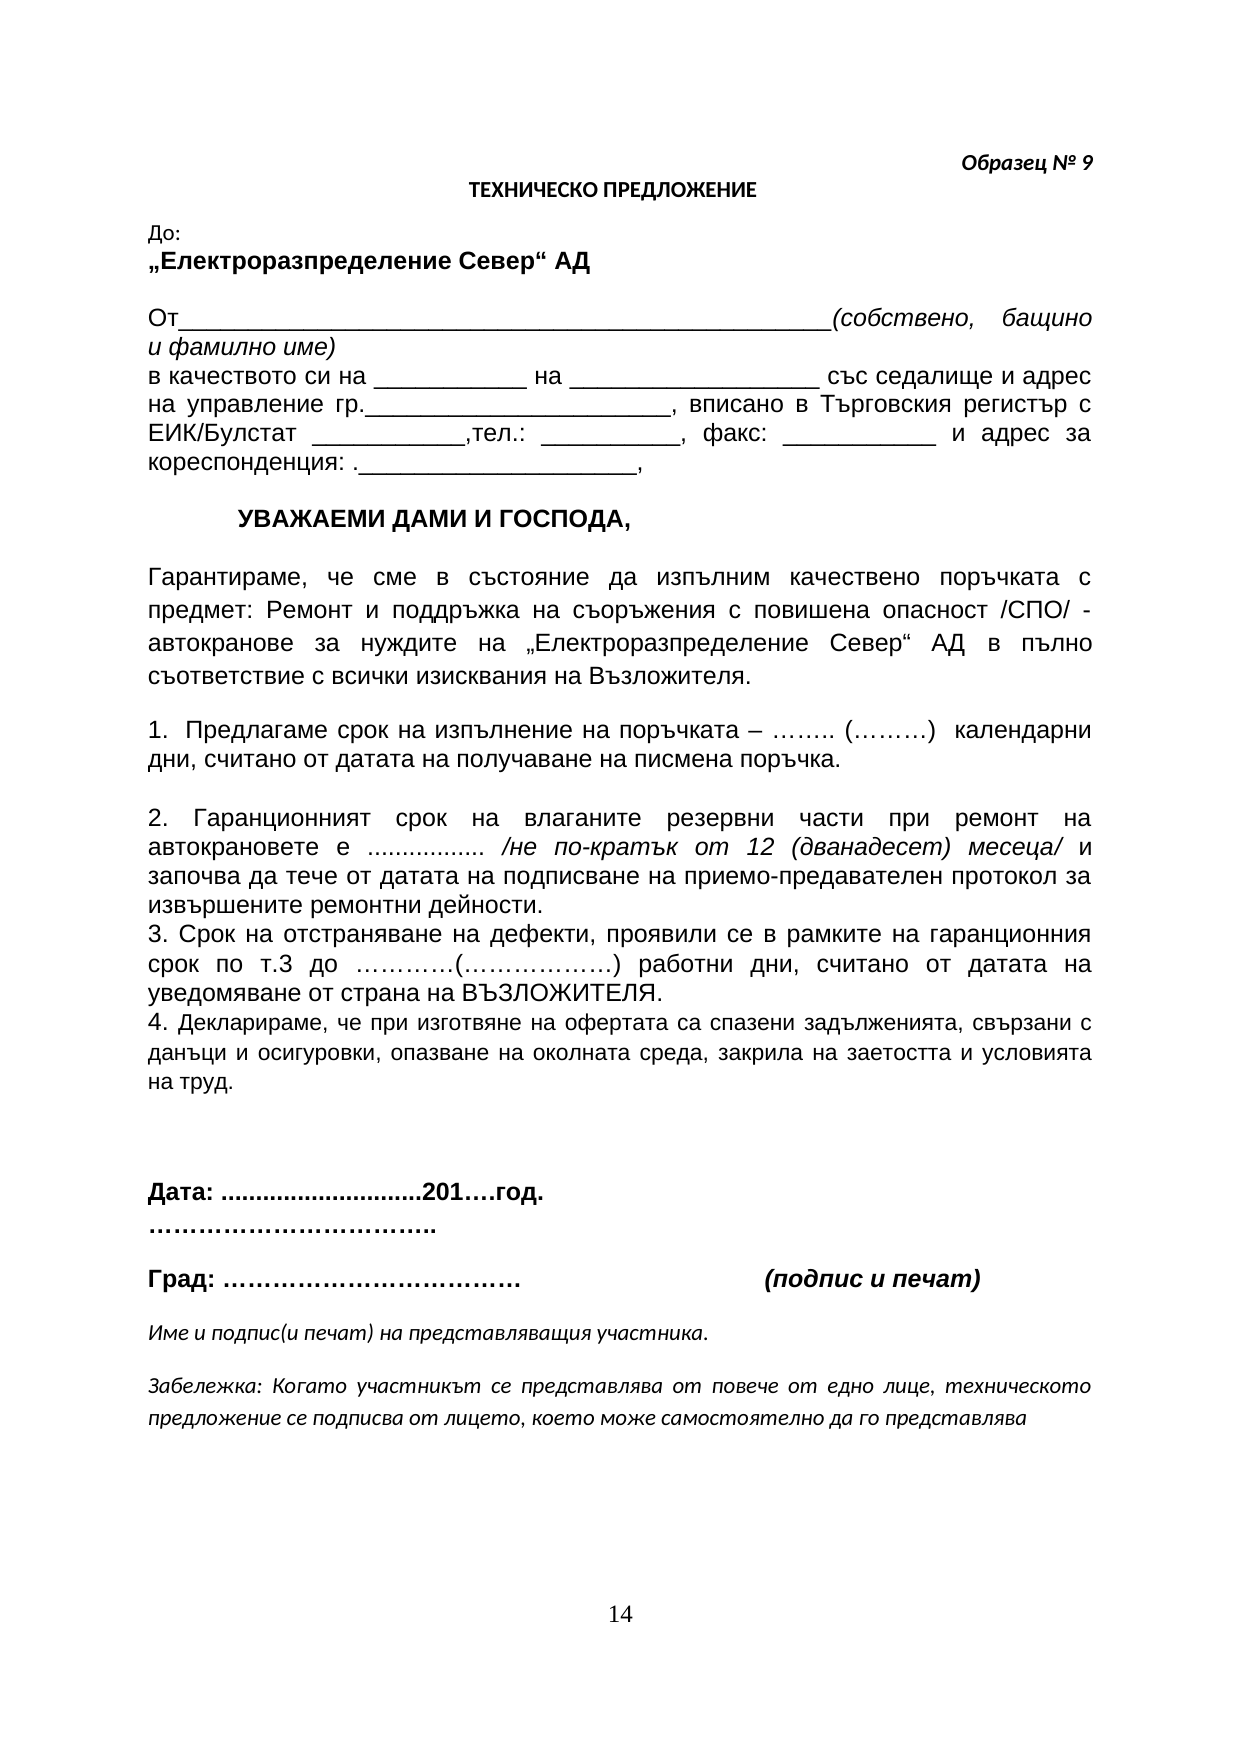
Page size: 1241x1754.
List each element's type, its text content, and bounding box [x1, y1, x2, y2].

list Предлагаме срок на изпълнение на поръчката – …….. (………) календарни дни, считано от датата на получаване на писмена поръчка. [148, 715, 1093, 773]
text Забележка: Когато участникът се представлява от повече от едно лице, техническото предложение се подписва от лицето, което може самостоятелно да го представлява [148, 1371, 1093, 1431]
text Образец № 9 [738, 148, 1093, 176]
text 3. Срок на отстраняване на дефекти, проявили се в рамките на гаранционния срок по т.3 до …………(………………) работни дни, считано от датата на уведомяване от страна на ВЪЗЛОЖИТЕЛЯ. [148, 919, 1093, 1006]
text ТЕХНИЧЕСКО ПРЕДЛОЖЕНИЕ [148, 176, 1078, 204]
text До: [148, 218, 1078, 246]
text „Електроразпределение Север“ АД [148, 246, 1093, 274]
text УВАЖАЕМИ ДАМИ И ГОСПОДА, [148, 504, 1093, 533]
text Име и подпис(и печат) на представляващия участника. [148, 1318, 1093, 1346]
text Дата: .............................201….год. …………………………….. [148, 1177, 1093, 1239]
text в качеството си на ___________ на __________________ със седалище и адрес на управление гр.______________________, вписано в Търговския регистър с ЕИК/Булстат ___________,тел.: __________, факс: ___________ и адрес за кореспонденция: .____________________, [148, 361, 1093, 476]
text Гарантираме, че сме в състояние да изпълним качествено поръчката с предмет: Ремонт и поддръжка на съоръжения с повишена опасност /СПО/ -автокранове за нуждите на „Електроразпределение Север“ АД в пълно съответствие с всички изисквания на Възложителя. [148, 562, 1093, 690]
text 4. Декларираме, че при изготвяне на офертата са спазени задълженията, свързани с данъци и осигуровки, опазване на околната среда, закрила на заетостта и условията на труд. [148, 1006, 1093, 1094]
text Град: ……………………………… (подпис и печат) [148, 1264, 1093, 1293]
text 2. Гаранционният срок на влаганите резервни части при ремонт на автокранoвете е ................. /не по-кратък от 12 (дванадесет) месеца/ и започва да тече от датата на подписване на приемо-предавателен протокол за извършените ремонтни дейности. [148, 802, 1093, 919]
text От_______________________________________________(собствено, бащино и фамилно име) [148, 303, 1093, 361]
